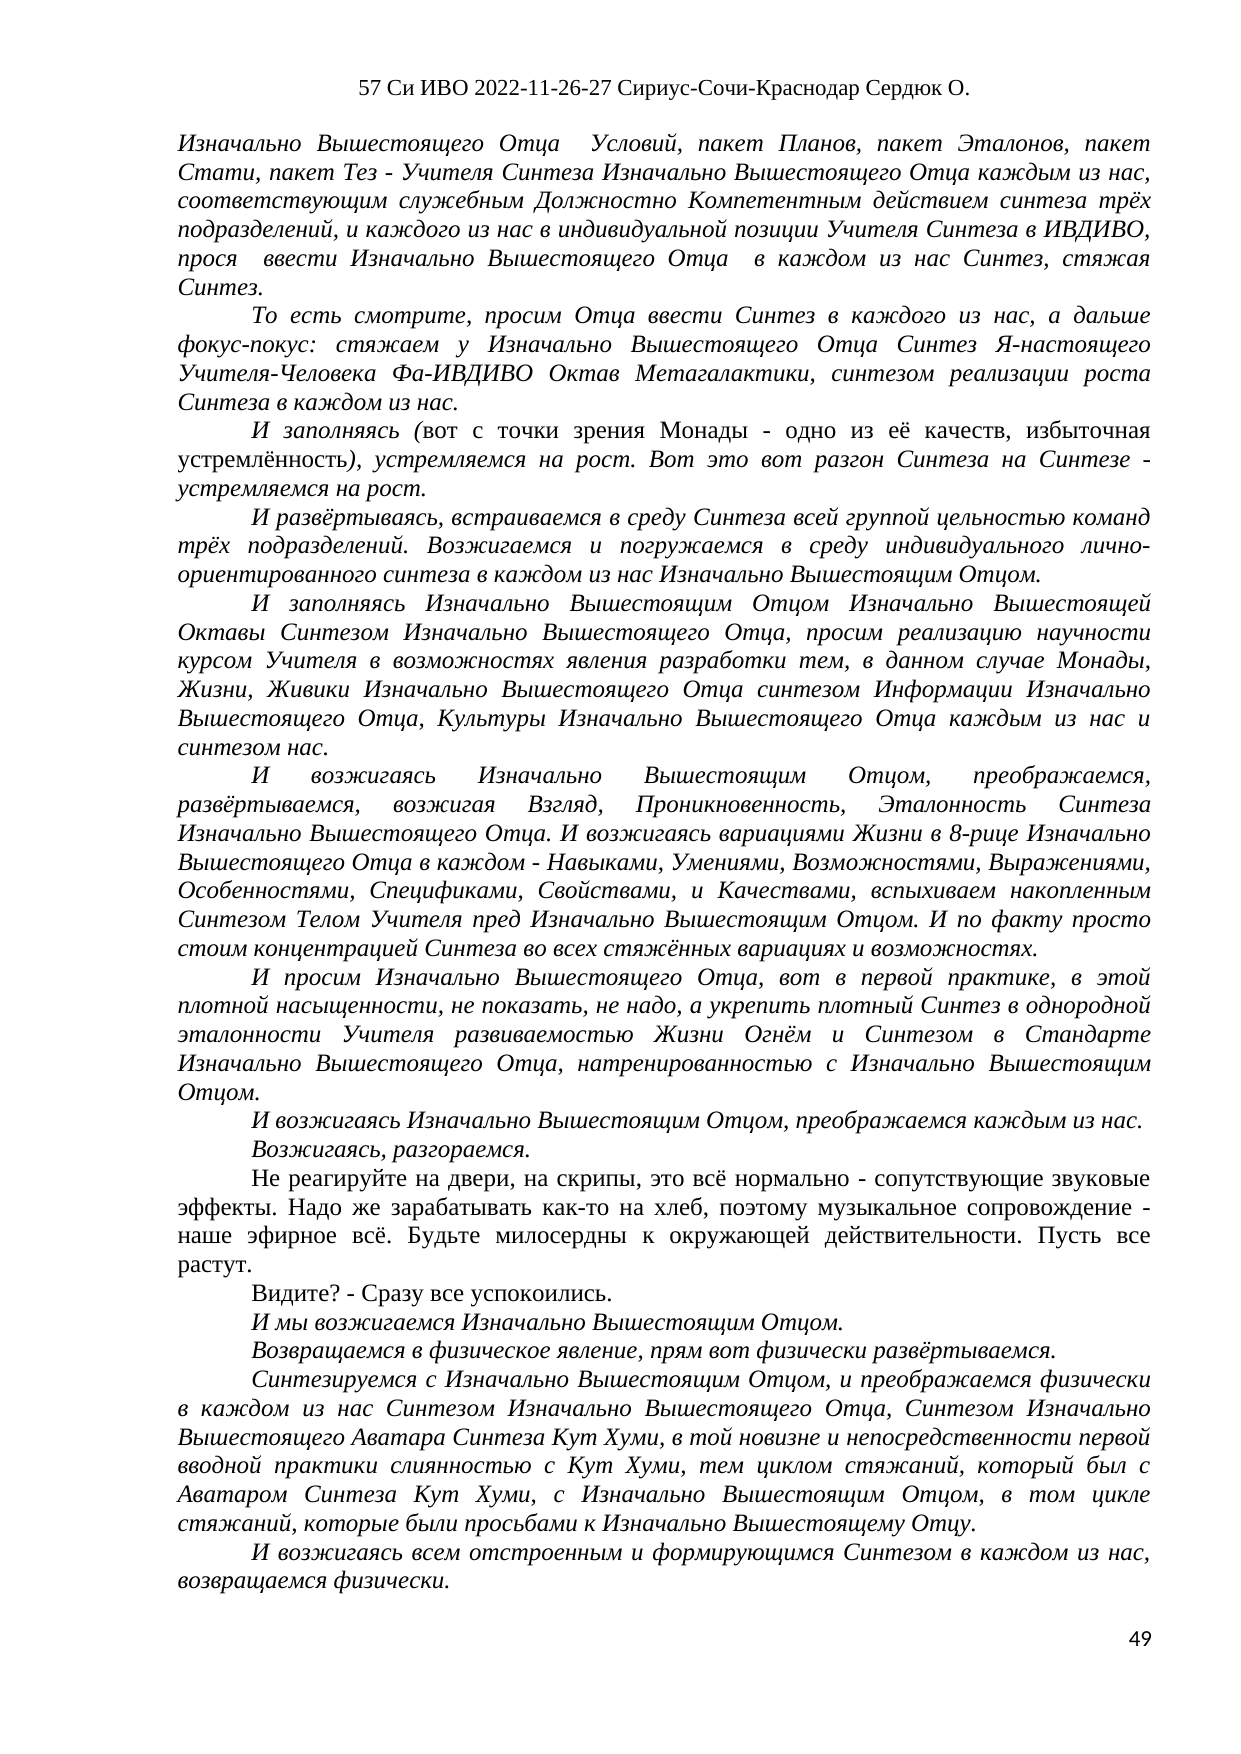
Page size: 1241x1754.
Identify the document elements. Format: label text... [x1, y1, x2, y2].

text То есть смотрите, просим Отца ввести Синтез в каждого из нас, а дальше фокус-покус: стяжаем у Изначально Вышестоящего Отца Синтез Я-настоящего Учителя-Человека Фа-ИВДИВО Октав Метагалактики, синтезом реализации роста Синтеза в каждом из нас. [177, 301, 1152, 416]
text И возжигаясь всем отстроенным и формирующимся Синтезом в каждом из нас, возвращаемся физически. [177, 1537, 1152, 1594]
text И развёртываясь, встраиваемся в среду Синтеза всей группой цельностью команд трёх подразделений. Возжигаемся и погружаемся в среду индивидуального лично-ориентированного синтеза в каждом из нас Изначально Вышестоящим Отцом. [177, 502, 1152, 588]
text И просим Изначально Вышестоящего Отца, вот в первой практике, в этой плотной насыщенности, не показать, не надо, а укрепить плотный Синтез в однородной эталонности Учителя развиваемостью Жизни Огнём и Синтезом в Стандарте Изначально Вышестоящего Отца, натренированностью с Изначально Вышестоящим Отцом. [177, 962, 1152, 1106]
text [177, 128, 1152, 301]
text И мы возжигаемся Изначально Вышестоящим Отцом. [177, 1307, 1152, 1336]
text Видите? - Cразу все успокоились. [177, 1278, 1152, 1307]
text И возжигаясь Изначально Вышестоящим Отцом, преображаемся каждым из нас. [177, 1106, 1152, 1134]
text Возжигаясь, разгораемся. [177, 1134, 1152, 1163]
text И возжигаясь Изначально Вышестоящим Отцом, преображаемся, развёртываемся, возжигая Взгляд, Проникновенность, Эталонность Синтеза Изначально Вышестоящего Отца. И возжигаясь вариациями Жизни в 8-рице Изначально Вышестоящего Отца в каждом - Навыками, Умениями, Возможностями, Выражениями, Особенностями, Спецификами, Свойствами, и Качествами, вспыхиваем накопленным Синтезом Телом Учителя пред Изначально Вышестоящим Отцом. И по факту просто стоим концентрацией Синтеза во всех стяжённых вариациях и возможностях. [177, 761, 1152, 962]
text Возвращаемся в физическое явление, прям вот физически развёртываемся. [177, 1336, 1152, 1364]
text И заполняясь Изначально Вышестоящим Отцом Изначально Вышестоящей Октавы Синтезом Изначально Вышестоящего Отца, просим реализацию научности курсом Учителя в возможностях явления разработки тем, в данном случае Монады, Жизни, Живики Изначально Вышестоящего Отца синтезом Информации Изначально Вышестоящего Отца, Культуры Изначально Вышестоящего Отца каждым из нас и синтезом нас. [177, 588, 1152, 761]
text Не реагируйте на двери, на скрипы, это всё нормально - сопутствующие звуковые эффекты. Надо же зарабатывать как-то на хлеб, поэтому музыкальное сопровождение - наше эфирное всё. Будьте милосердны к окружающей действительности. Пусть все растут. [177, 1163, 1152, 1278]
text И заполняясь (вот с точки зрения Монады - одно из её качеств, избыточная устремлённость), устремляемся на рост. Вот это вот разгон Синтеза на Синтезе - устремляемся на рост. [177, 416, 1152, 502]
text Синтезируемся с Изначально Вышестоящим Отцом, и преображаемся физически в каждом из нас Синтезом Изначально Вышестоящего Отца, Синтезом Изначально Вышестоящего Аватара Синтеза Кут Хуми, в той новизне и непосредственности первой вводной практики слиянностью с Кут Хуми, тем циклом стяжаний, который был с Аватаром Синтеза Кут Хуми, с Изначально Вышестоящим Отцом, в том цикле стяжаний, которые были просьбами к Изначально Вышестоящему Отцу. [177, 1364, 1152, 1537]
